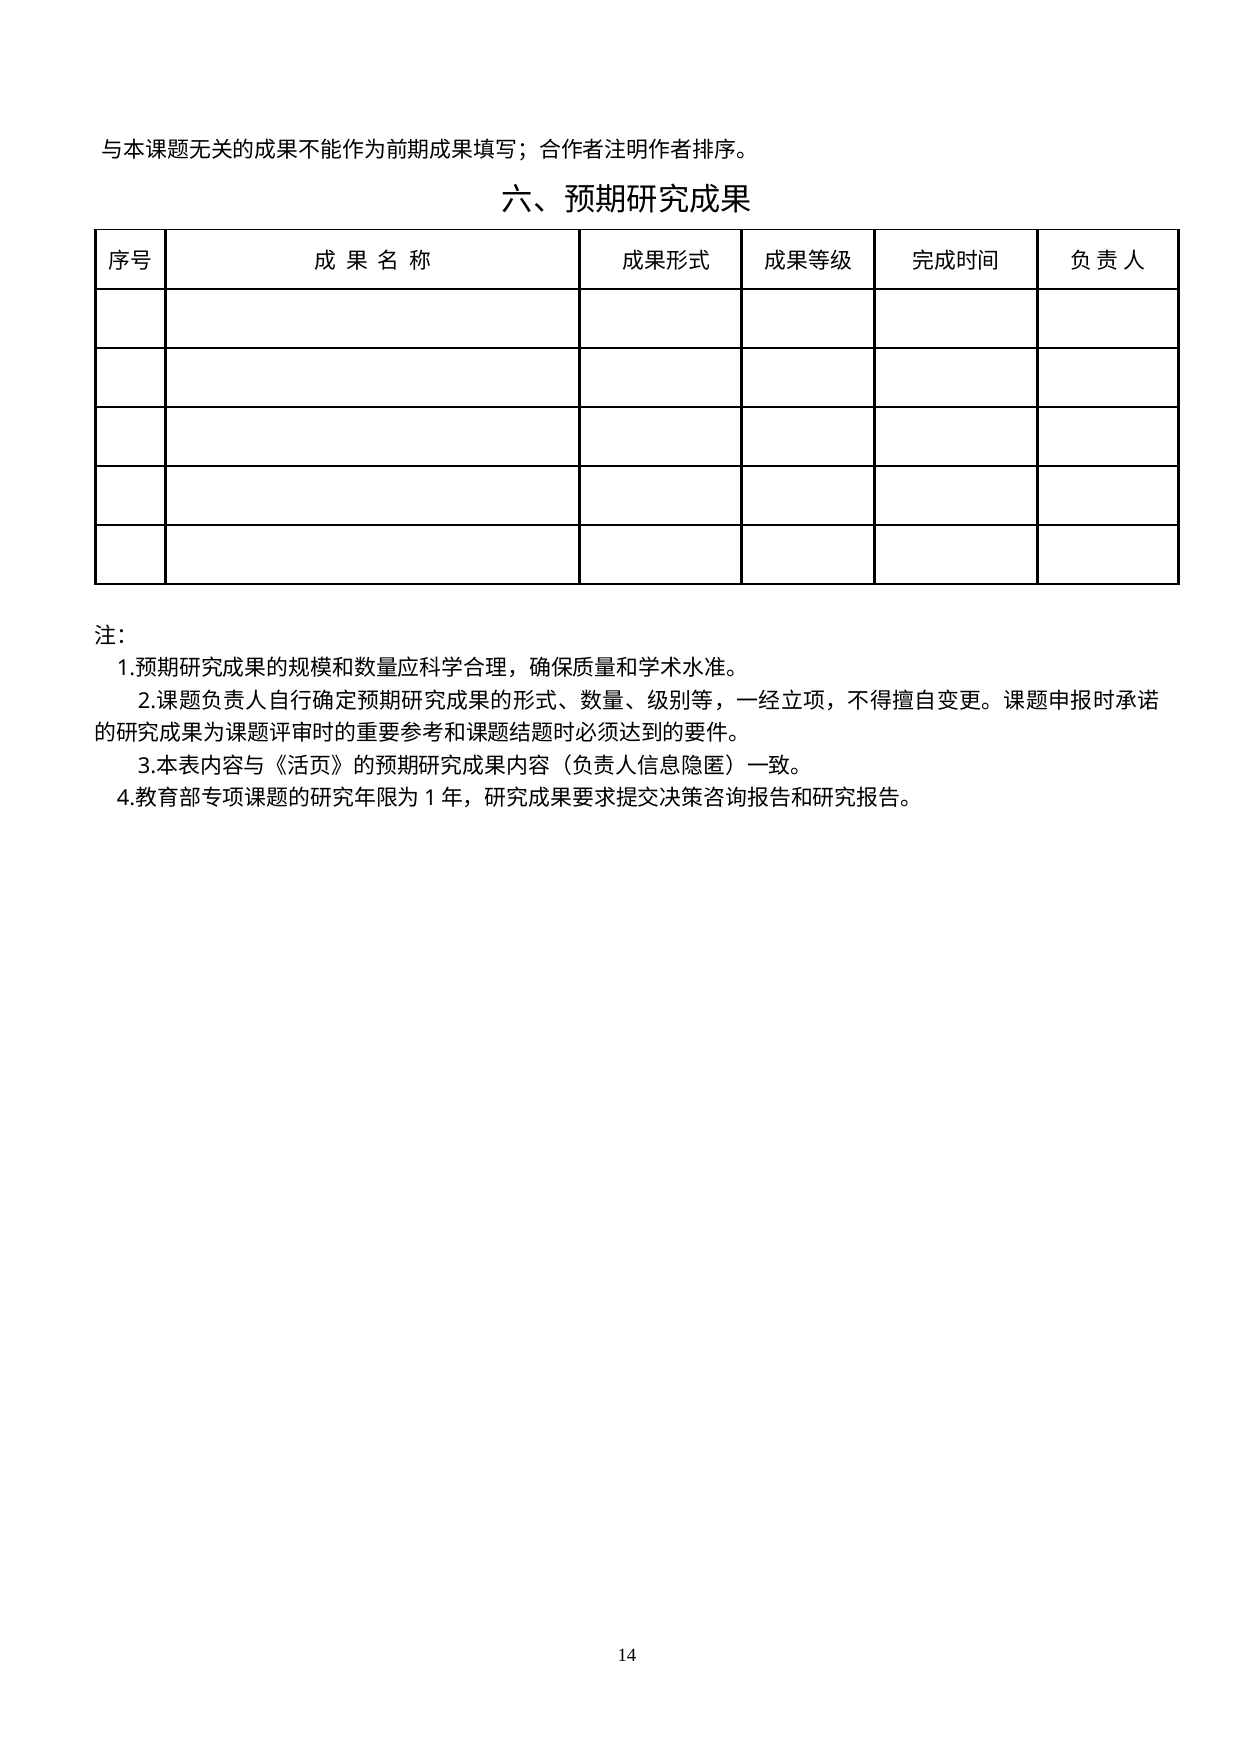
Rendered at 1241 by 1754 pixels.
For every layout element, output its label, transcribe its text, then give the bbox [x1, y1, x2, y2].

table_cell [876, 467, 1036, 524]
table_cell [743, 467, 873, 524]
table_cell [581, 349, 740, 406]
table_cell [876, 408, 1036, 465]
text 4.教育部专项课题的研究年限为1年，研究成果要求提交决策咨询报告和研究报告。 [94, 780, 1159, 812]
table_cell [1039, 290, 1177, 347]
table_cell [743, 290, 873, 347]
table_cell [743, 526, 873, 583]
table_header 成果等级 [743, 230, 873, 288]
table_header 成果形式 [581, 230, 740, 288]
table_cell [167, 290, 578, 347]
table_cell [581, 408, 740, 465]
text 六、预期研究成果 [94, 164, 1159, 229]
text 注： [94, 617, 1159, 650]
table_cell [581, 526, 740, 583]
table_header 完成时间 [876, 230, 1036, 288]
table_cell [97, 408, 164, 465]
table_cell [581, 290, 740, 347]
table_cell [97, 526, 164, 583]
table_header 序号 [97, 230, 164, 288]
table_cell [743, 408, 873, 465]
table_cell [1039, 467, 1177, 524]
table_cell [167, 408, 578, 465]
table_cell [876, 526, 1036, 583]
table_cell [876, 290, 1036, 347]
table_cell [97, 290, 164, 347]
text 2.课题负责人自行确定预期研究成果的形式、数量、级别等，一经立项，不得擅自变更。课题申报时承诺的研究成果为课题评审时的重要参考和课题结题时必须达到的要件。 [94, 682, 1159, 747]
table_cell [743, 349, 873, 406]
table_cell [97, 467, 164, 524]
text 1.预期研究成果的规模和数量应科学合理，确保质量和学术水准。 [94, 650, 1159, 682]
table_cell [167, 467, 578, 524]
table_header 负 责 人 [1039, 230, 1177, 288]
table_cell [876, 349, 1036, 406]
table_cell [167, 526, 578, 583]
table_cell [1039, 526, 1177, 583]
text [101, 131, 1152, 164]
table_cell [1039, 349, 1177, 406]
table_cell [1039, 408, 1177, 465]
table_cell [97, 349, 164, 406]
table_cell [581, 467, 740, 524]
table_cell [167, 349, 578, 406]
table_header 成 果 名 称 [167, 230, 578, 288]
text 3.本表内容与《活页》的预期研究成果内容（负责人信息隐匿）一致。 [94, 747, 1159, 780]
